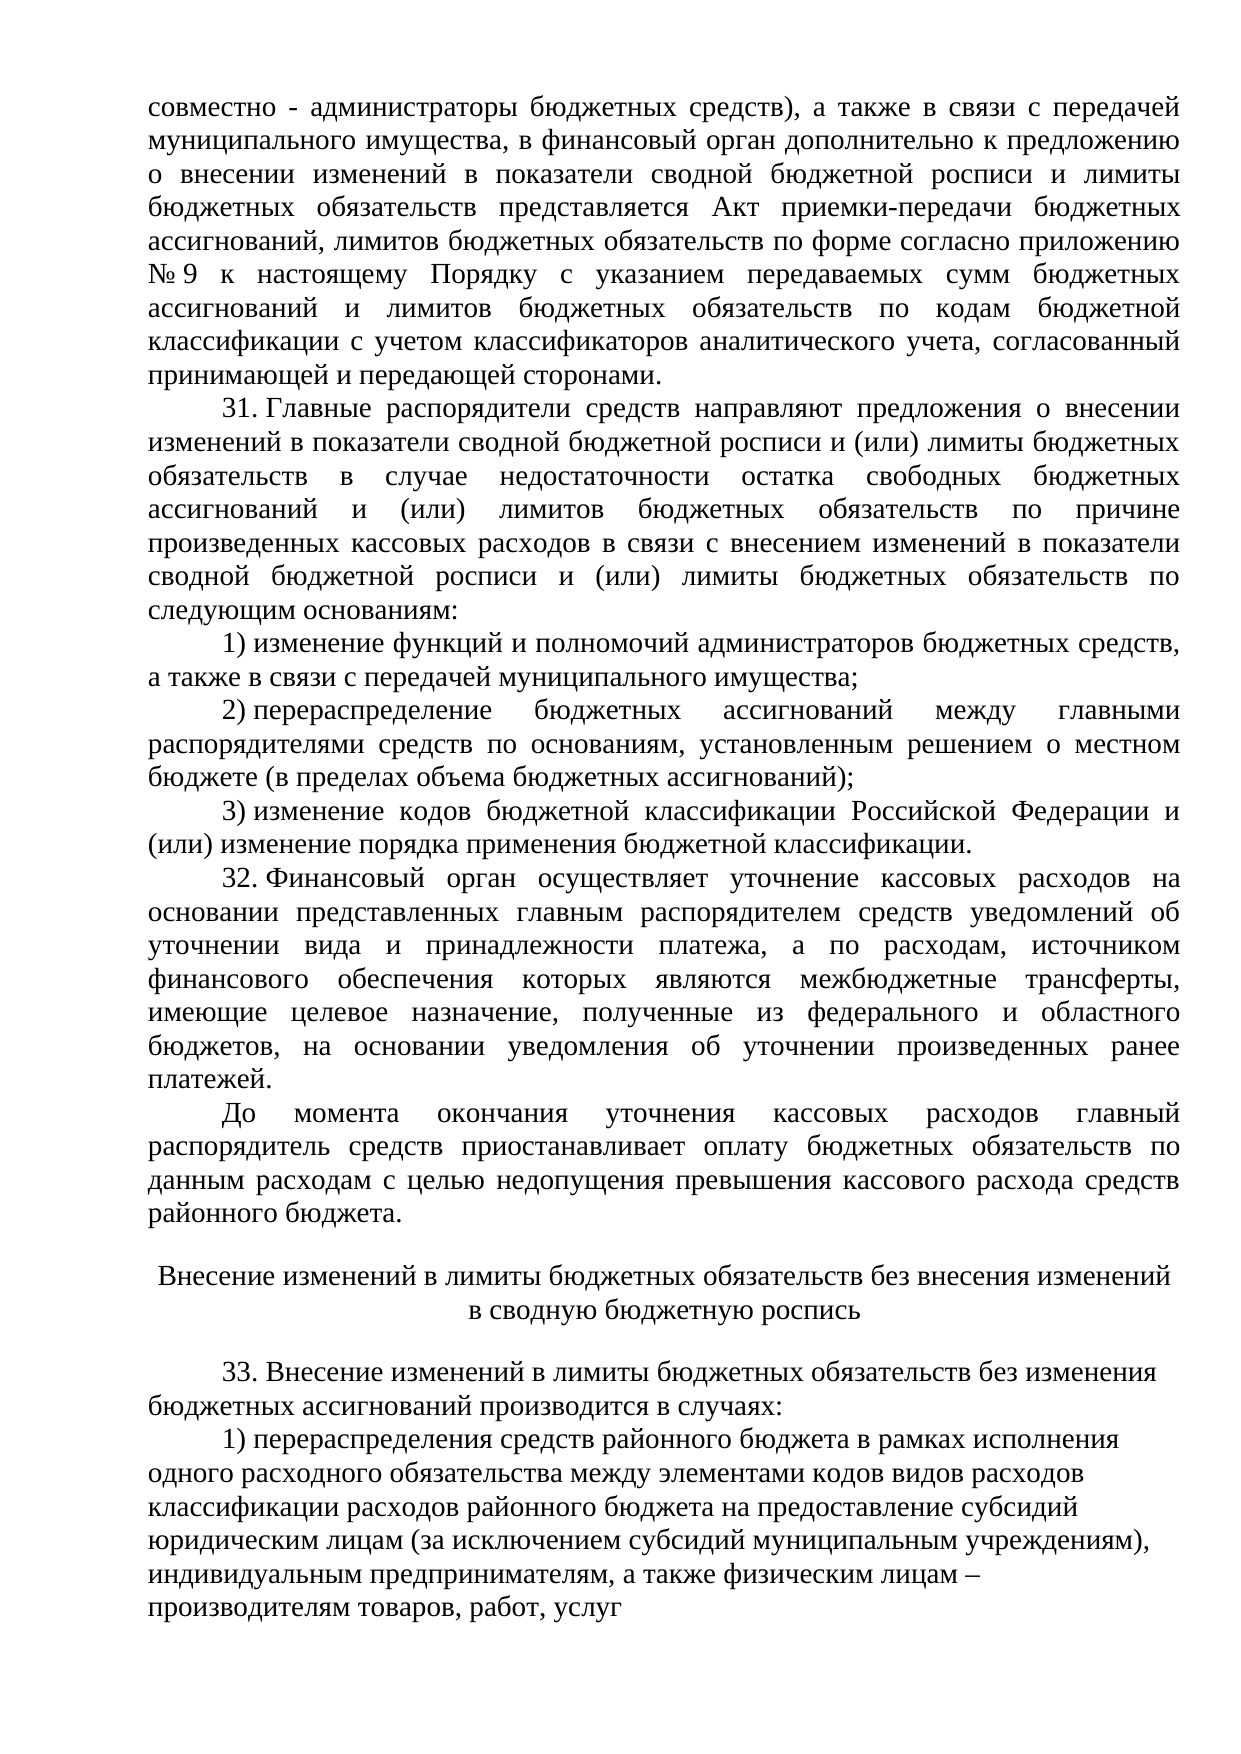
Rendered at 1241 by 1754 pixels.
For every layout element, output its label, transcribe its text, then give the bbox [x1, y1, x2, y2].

text До момента окончания уточнения кассовых расходов главный распорядитель средств приостанавливает оплату бюджетных обязательств по данным расходам с целью недопущения превышения кассового расхода средств районного бюджета. [148, 1095, 1181, 1229]
text 33. Внесение изменений в лимиты бюджетных обязательств без изменения бюджетных ассигнований производится в случаях: [148, 1354, 1181, 1422]
text 3) изменение кодов бюджетной классификации Российской Федерации и (или) изменение порядка применения бюджетной классификации. [148, 793, 1181, 860]
text 31. Главные распорядители средств направляют предложения о внесении изменений в показатели сводной бюджетной росписи и (или) лимиты бюджетных обязательств в случае недостаточности остатка свободных бюджетных ассигнований и (или) лимитов бюджетных обязательств по причине произведенных кассовых расходов в связи с внесением изменений в показатели сводной бюджетной росписи и (или) лимиты бюджетных обязательств по следующим основаниям: [148, 391, 1181, 625]
text Внесение изменений в лимиты бюджетных обязательств без внесения изменений в сводную бюджетную роспись [148, 1258, 1181, 1325]
text 2) перераспределение бюджетных ассигнований между главными распорядителями средств по основаниям, установленным решением о местном бюджете (в пределах объема бюджетных ассигнований); [148, 692, 1181, 793]
text 32. Финансовый орган осуществляет уточнение кассовых расходов на основании представленных главным распорядителем средств уведомлений об уточнении вида и принадлежности платежа, а по расходам, источником финансового обеспечения которых являются межбюджетные трансферты, имеющие целевое назначение, полученные из федерального и областного бюджетов, на основании уведомления об уточнении произведенных ранее платежей. [148, 860, 1181, 1095]
text 1) перераспределения средств районного бюджета в рамках исполнения одного расходного обязательства между элементами кодов видов расходов классификации расходов районного бюджета на предоставление субсидий юридическим лицам (за исключением субсидий муниципальным учреждениям), индивидуальным предпринимателям, а также физическим лицам – производителям товаров, работ, услуг [148, 1422, 1181, 1623]
text 1) изменение функций и полномочий администраторов бюджетных средств, а также в связи с передачей муниципального имущества; [148, 625, 1181, 692]
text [148, 89, 1181, 391]
